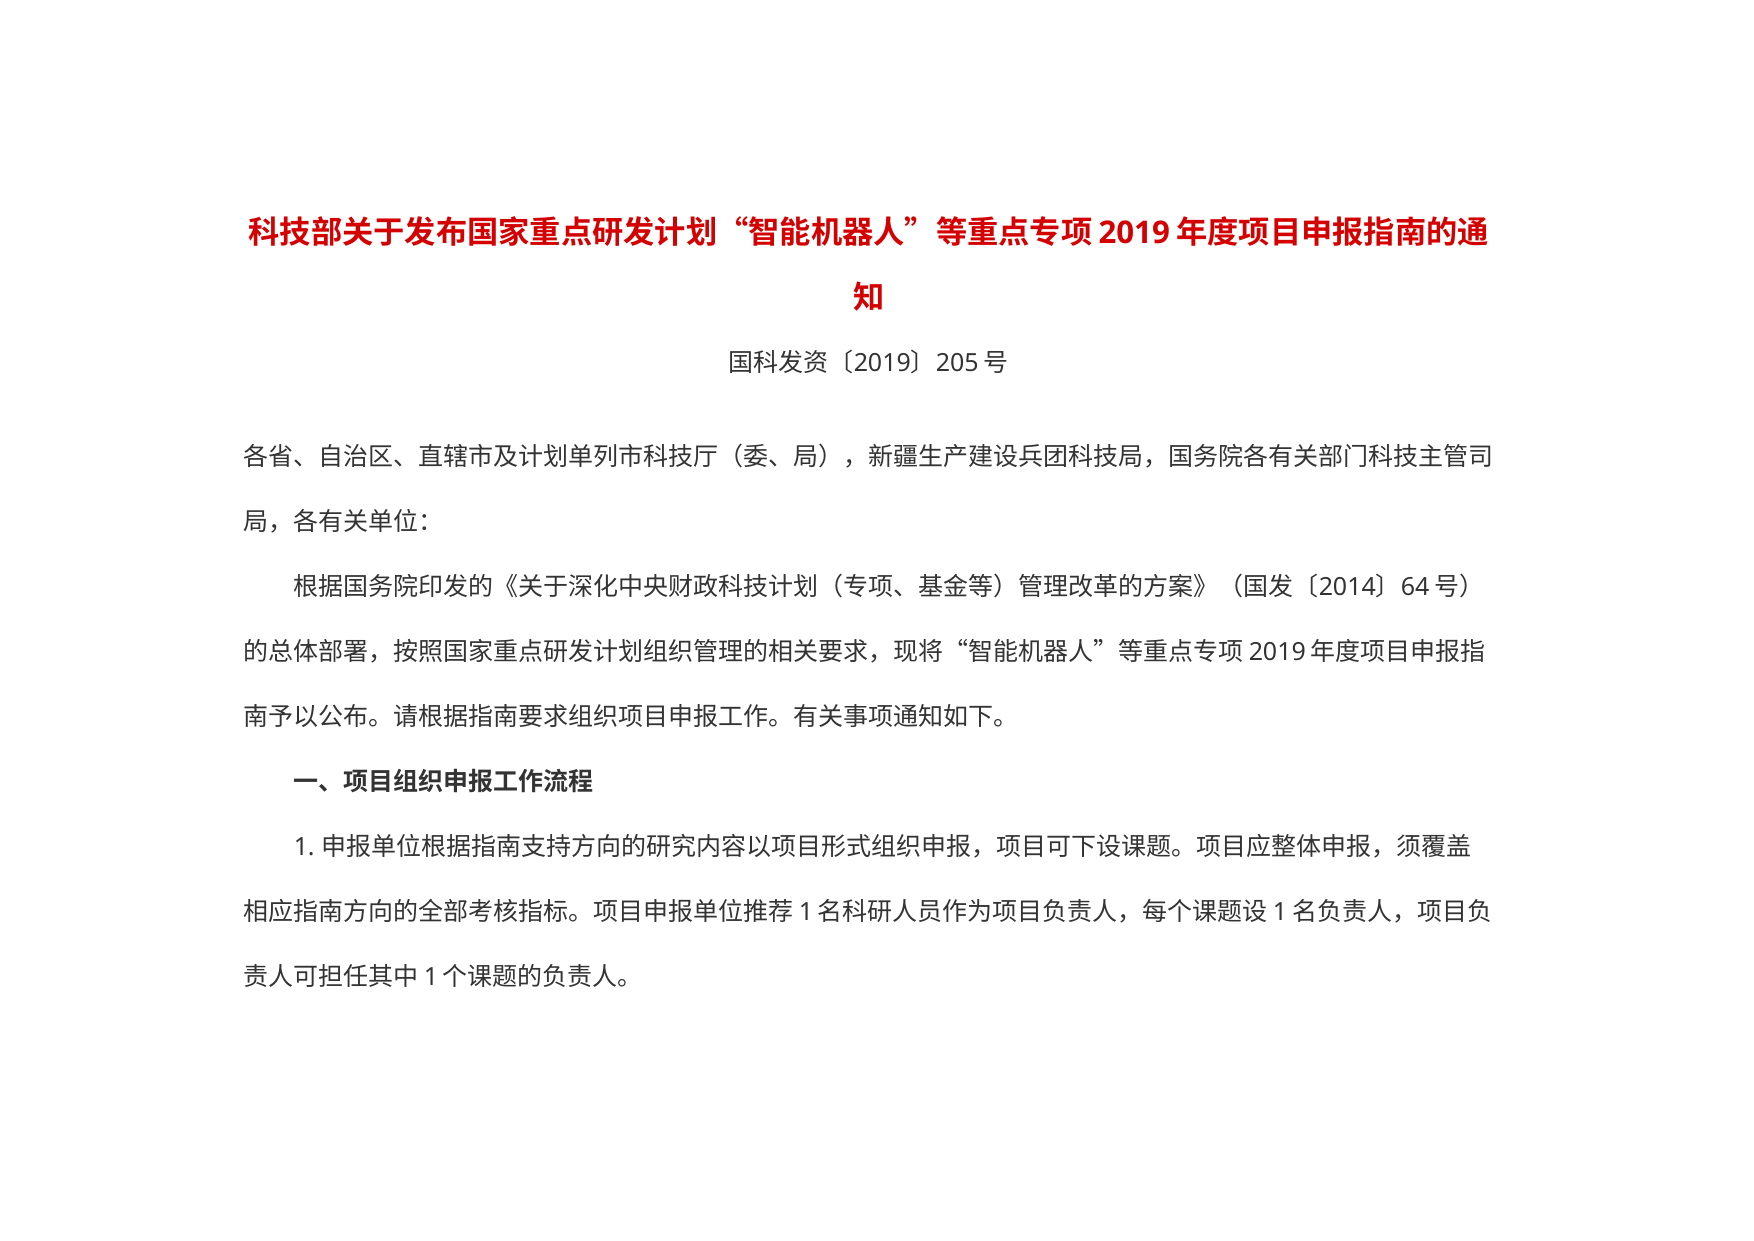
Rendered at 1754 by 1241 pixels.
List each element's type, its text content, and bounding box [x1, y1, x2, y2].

table_header 科技部关于发布国家重点研发计划“智能机器人”等重点专项2019年度项目申报指南的通知 [244, 198, 1493, 328]
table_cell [244, 328, 1493, 1007]
